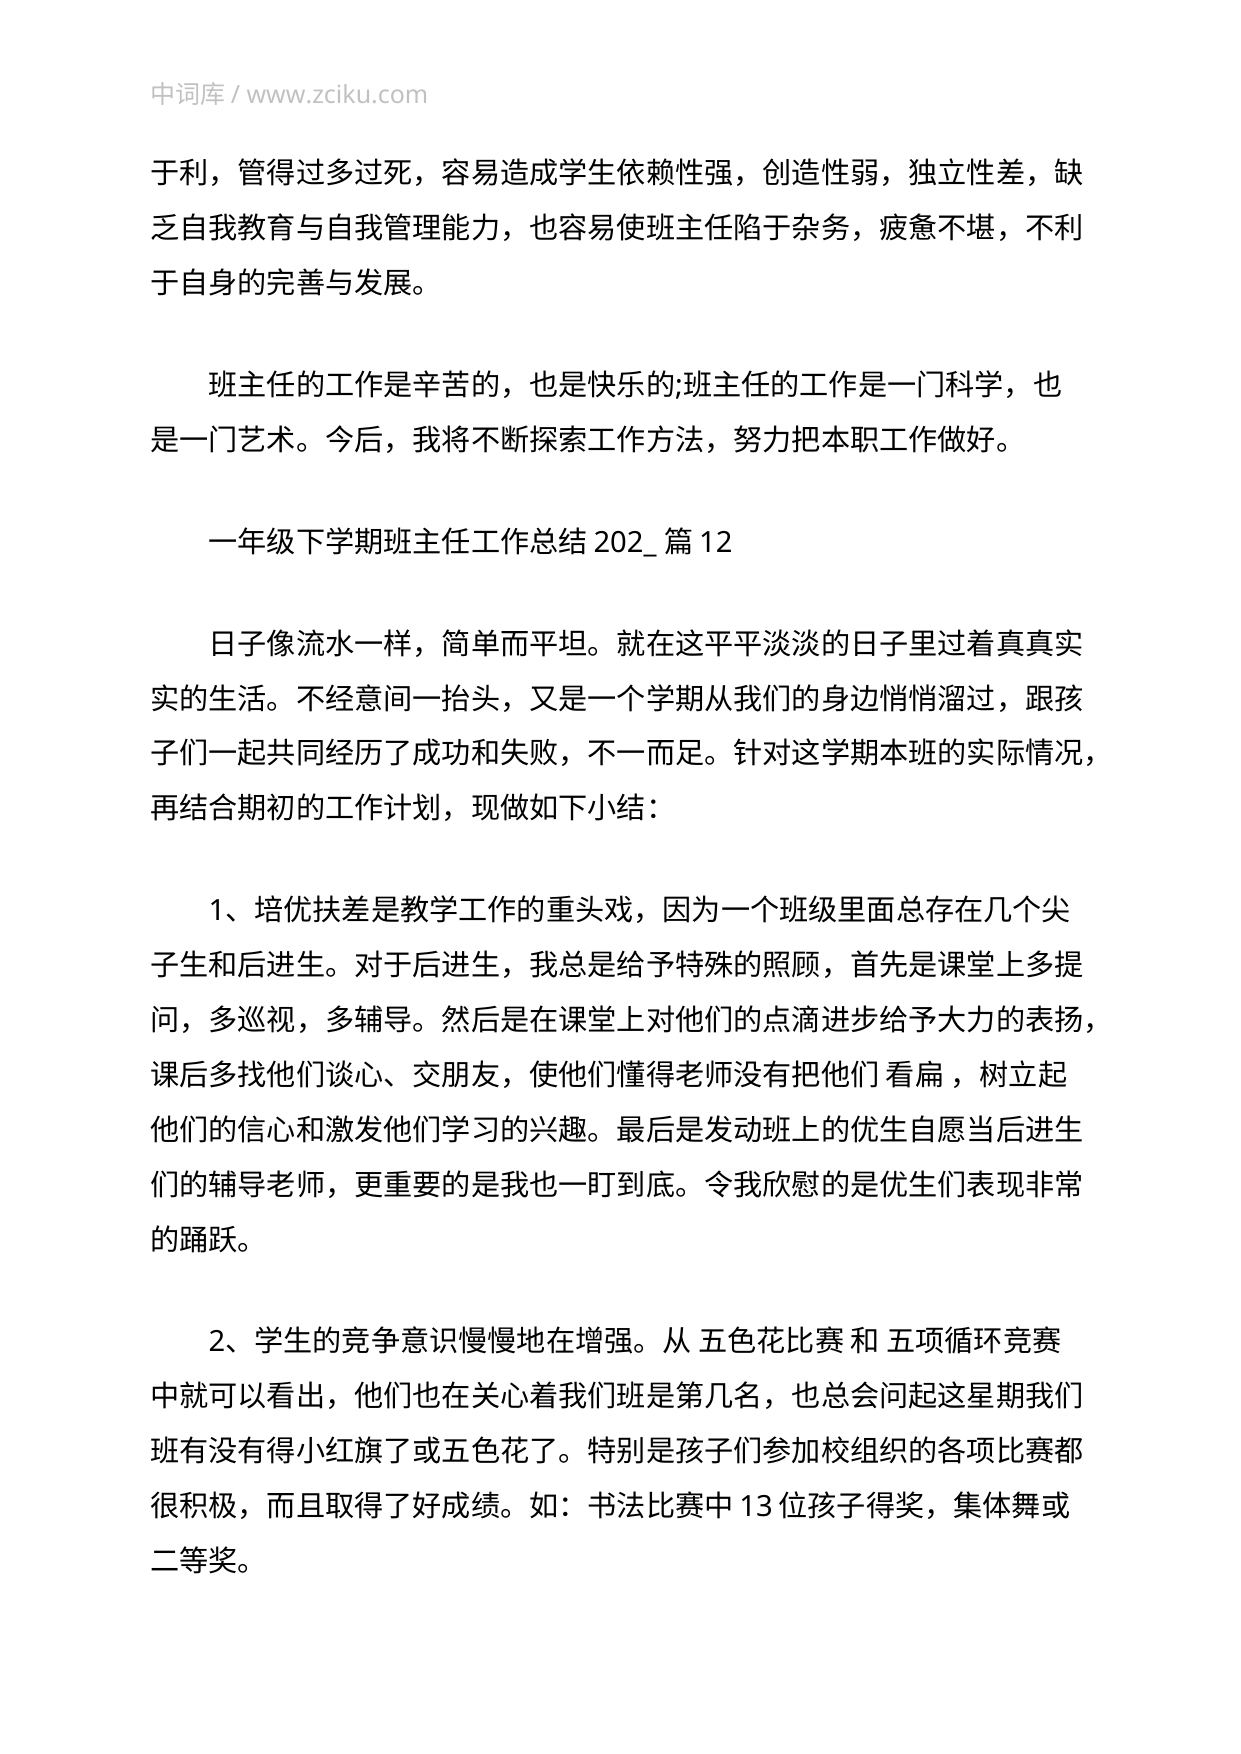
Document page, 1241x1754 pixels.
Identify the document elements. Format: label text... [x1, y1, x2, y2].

text 1、培优扶差是教学工作的重头戏，因为一个班级里面总存在几个尖子生和后进生。对于后进生，我总是给予特殊的照顾，首先是课堂上多提问，多巡视，多辅导。然后是在课堂上对他们的点滴进步给予大力的表扬，课后多找他们谈心、交朋友，使他们懂得老师没有把他们 看扁 ，树立起他们的信心和激发他们学习的兴趣。最后是发动班上的优生自愿当后进生们的辅导老师，更重要的是我也一盯到底。令我欣慰的是优生们表现非常的踊跃。 [150, 887, 1090, 1258]
text 日子像流水一样，简单而平坦。就在这平平淡淡的日子里过着真真实实的生活。不经意间一抬头，又是一个学期从我们的身边悄悄溜过，跟孩子们一起共同经历了成功和失败，不一而足。针对这学期本班的实际情况，再结合期初的工作计划，现做如下小结： [150, 620, 1090, 827]
text 一年级下学期班主任工作总结202_ 篇12 [150, 518, 1090, 561]
text 班主任的工作是辛苦的，也是快乐的;班主任的工作是一门科学，也是一门艺术。今后，我将不断探索工作方法，努力把本职工作做好。 [150, 362, 1090, 459]
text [150, 150, 1090, 302]
text 2、学生的竞争意识慢慢地在增强。从 五色花比赛 和 五项循环竞赛 中就可以看出，他们也在关心着我们班是第几名，也总会问起这星期我们班有没有得小红旗了或五色花了。特别是孩子们参加校组织的各项比赛都很积极，而且取得了好成绩。如：书法比赛中13位孩子得奖，集体舞或二等奖。 [150, 1318, 1090, 1580]
